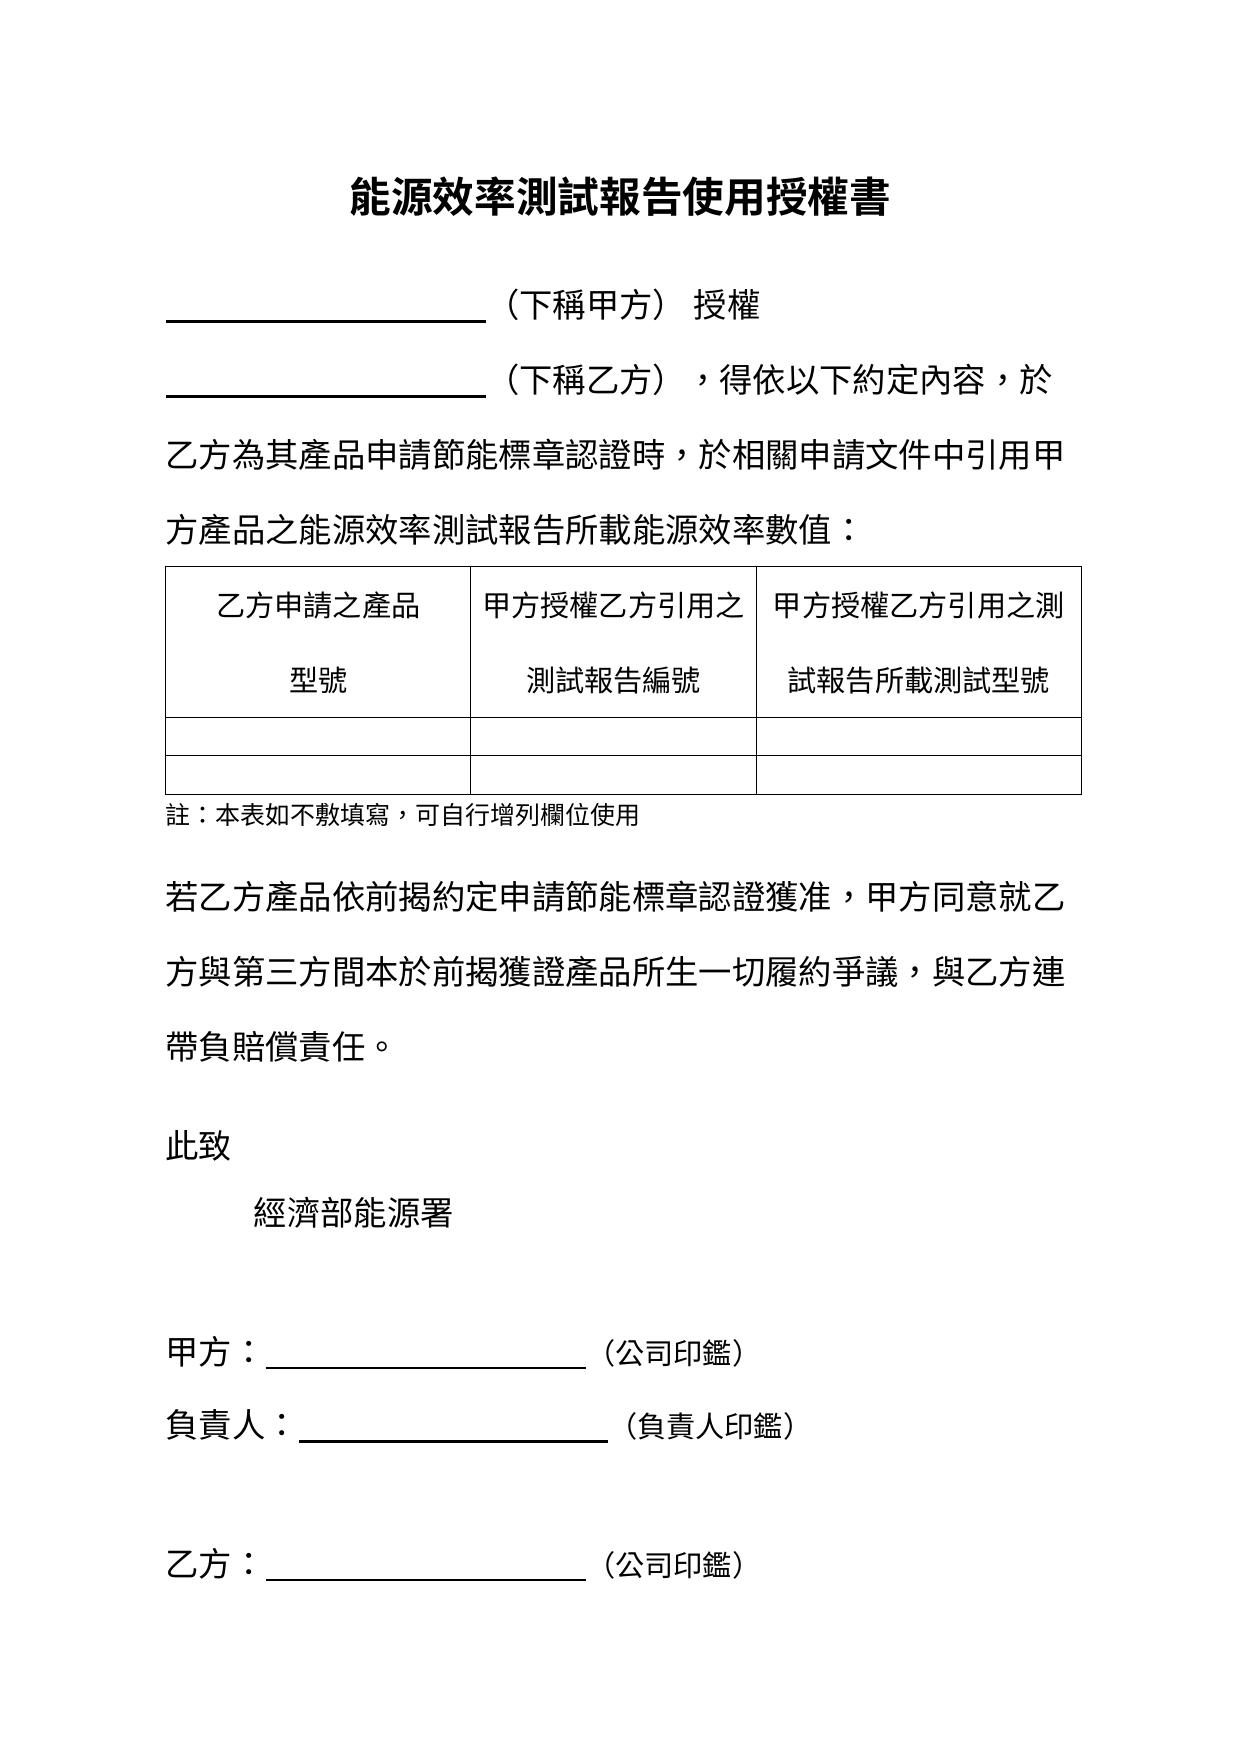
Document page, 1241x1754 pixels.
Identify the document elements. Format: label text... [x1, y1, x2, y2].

text 甲方： （公司印鑑） [165, 1326, 1075, 1374]
text （下稱甲方） 授權 （下稱乙方），得依以下約定內容，於乙方為其產品申請節能標章認證時，於相關申請文件中引用甲方產品之能源效率測試報告所載能源效率數值： [165, 266, 1075, 566]
table_cell [471, 756, 756, 794]
text 乙方： （公司印鑑） [165, 1538, 1075, 1586]
text 若乙方產品依前揭約定申請節能標章認證獲准，甲方同意就乙方與第三方間本於前揭獲證產品所生一切履約爭議，與乙方連帶負賠償責任。 [165, 857, 1075, 1082]
text 註：本表如不敷填寫，可自行增列欄位使用 [165, 795, 1075, 832]
table_cell [471, 718, 756, 755]
text 負責人： （負責人印鑑） [165, 1399, 1075, 1447]
text 經濟部能源署 [165, 1187, 1075, 1235]
text 此致 [165, 1120, 1075, 1168]
table_header 甲方授權乙方引用之測試報告編號 [471, 567, 756, 717]
text 能源效率測試報告使用授權書 [165, 164, 1075, 225]
table_cell [757, 756, 1081, 794]
table_header 乙方申請之產品 型號 [166, 567, 470, 717]
table_header 甲方授權乙方引用之測試報告所載測試型號 [757, 567, 1081, 717]
table_cell [166, 718, 470, 755]
table_cell [757, 718, 1081, 755]
table_cell [166, 756, 470, 794]
